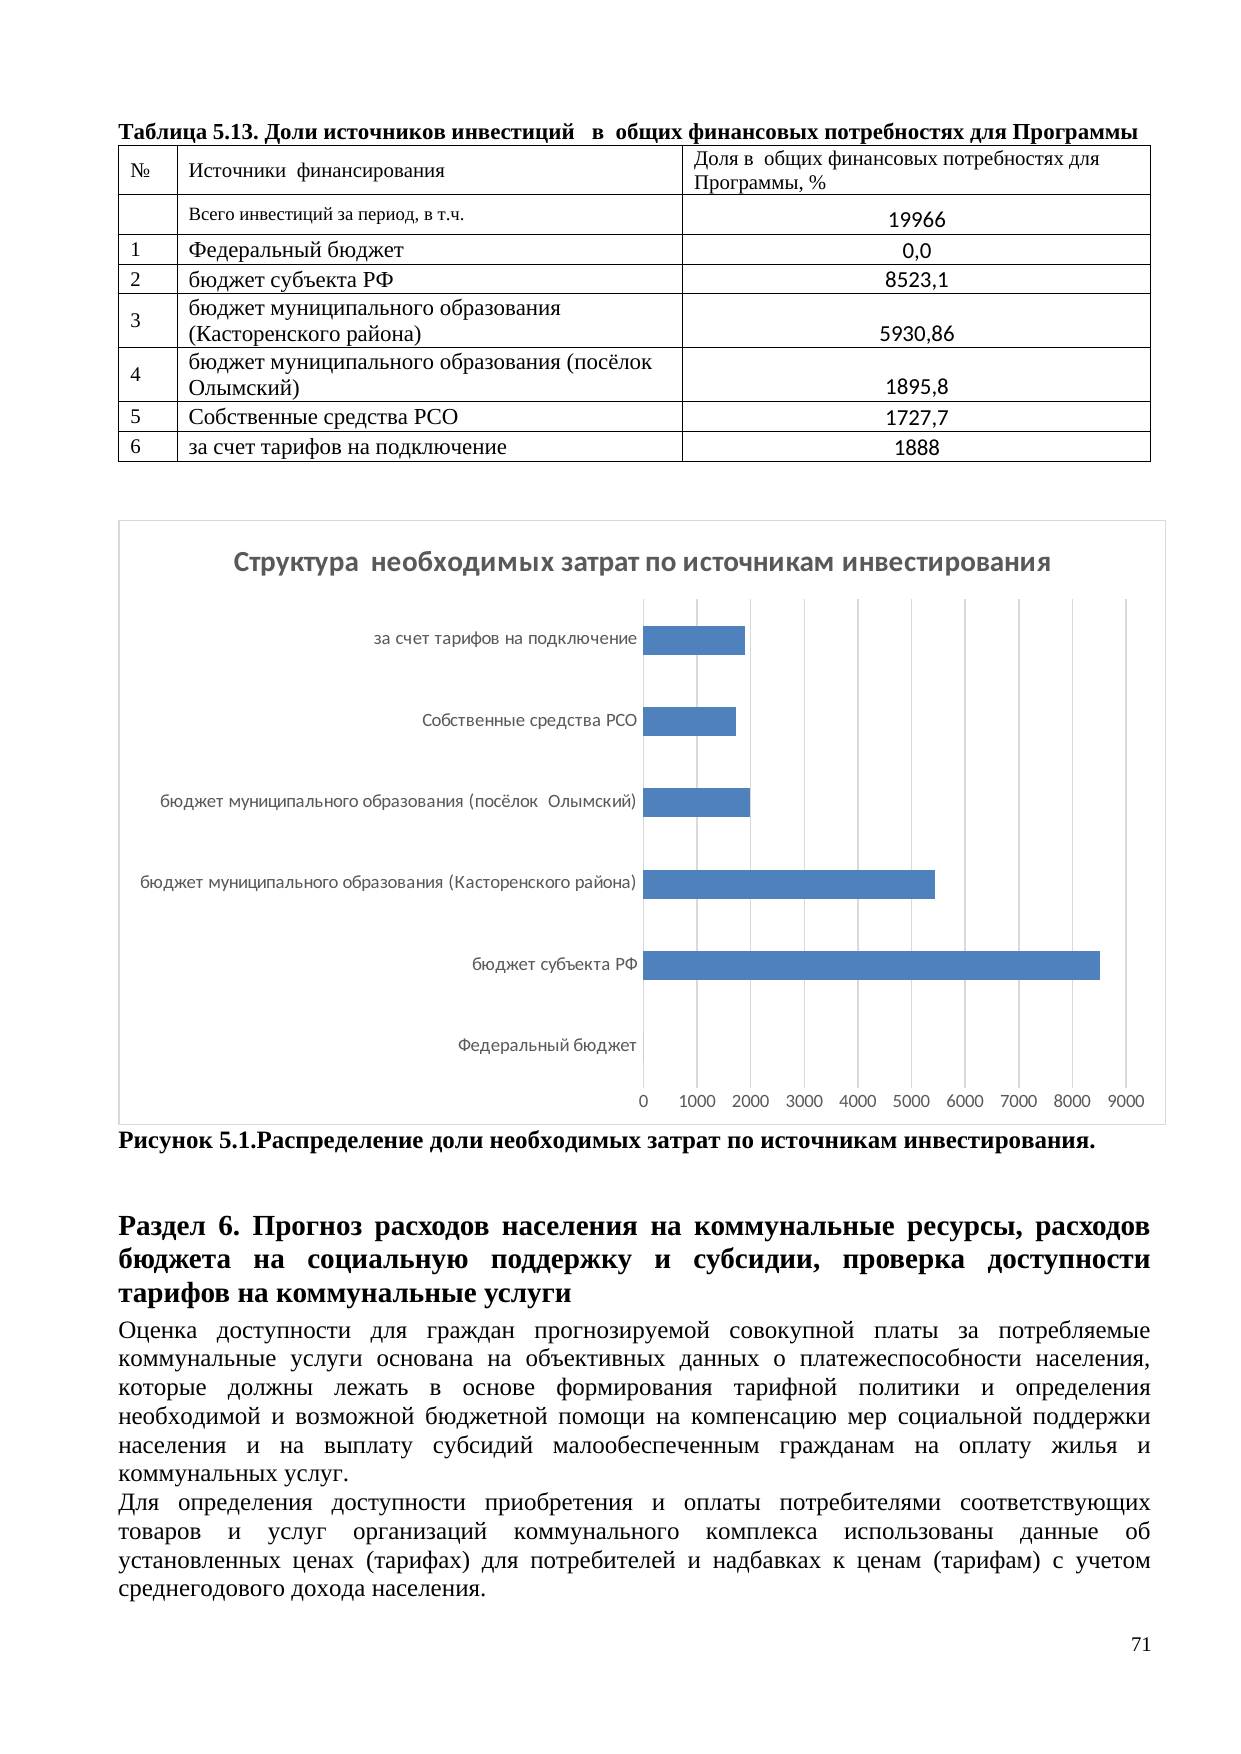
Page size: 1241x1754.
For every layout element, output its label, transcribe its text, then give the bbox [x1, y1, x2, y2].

subtitle Раздел 6. Прогноз расходов населения на коммунальные ресурсы, расходов бюджета на социальную поддержку и субсидии, проверка доступности тарифов на коммунальные услуги [118, 1208, 1152, 1308]
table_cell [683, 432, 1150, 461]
text Оценка доступности для граждан прогнозируемой совокупной платы за потребляемые коммунальные услуги основана на объективных данных о платежеспособности населения, которые должны лежать в основе формирования тарифной политики и определения необходимой и возможной бюджетной помощи на компенсацию мер социальной поддержки населения и на выплату субсидий малообеспеченным гражданам на оплату жилья и коммунальных услуг. [118, 1315, 1152, 1487]
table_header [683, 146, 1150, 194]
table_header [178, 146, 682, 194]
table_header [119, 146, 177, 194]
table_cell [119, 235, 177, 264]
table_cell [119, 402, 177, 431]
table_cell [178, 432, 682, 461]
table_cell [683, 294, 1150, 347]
text Таблица 5.13. Доли источников инвестиций в общих финансовых потребностях для Программы [118, 118, 1152, 144]
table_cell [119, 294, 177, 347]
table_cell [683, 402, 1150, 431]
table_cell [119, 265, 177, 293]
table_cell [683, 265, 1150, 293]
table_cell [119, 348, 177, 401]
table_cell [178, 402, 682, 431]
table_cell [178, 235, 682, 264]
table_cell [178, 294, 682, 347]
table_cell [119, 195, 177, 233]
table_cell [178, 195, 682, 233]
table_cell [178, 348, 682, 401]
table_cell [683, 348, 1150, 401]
text Рисунок 5.1.Распределение доли необходимых затрат по источникам инвестирования. [118, 1125, 1152, 1154]
text Для определения доступности приобретения и оплаты потребителями соответствующих товаров и услуг организаций коммунального комплекса использованы данные об установленных ценах (тарифах) для потребителей и надбавках к ценам (тарифам) с учетом среднегодового дохода населения. [118, 1487, 1152, 1602]
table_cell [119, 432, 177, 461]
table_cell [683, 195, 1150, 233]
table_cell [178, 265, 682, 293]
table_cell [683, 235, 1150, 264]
